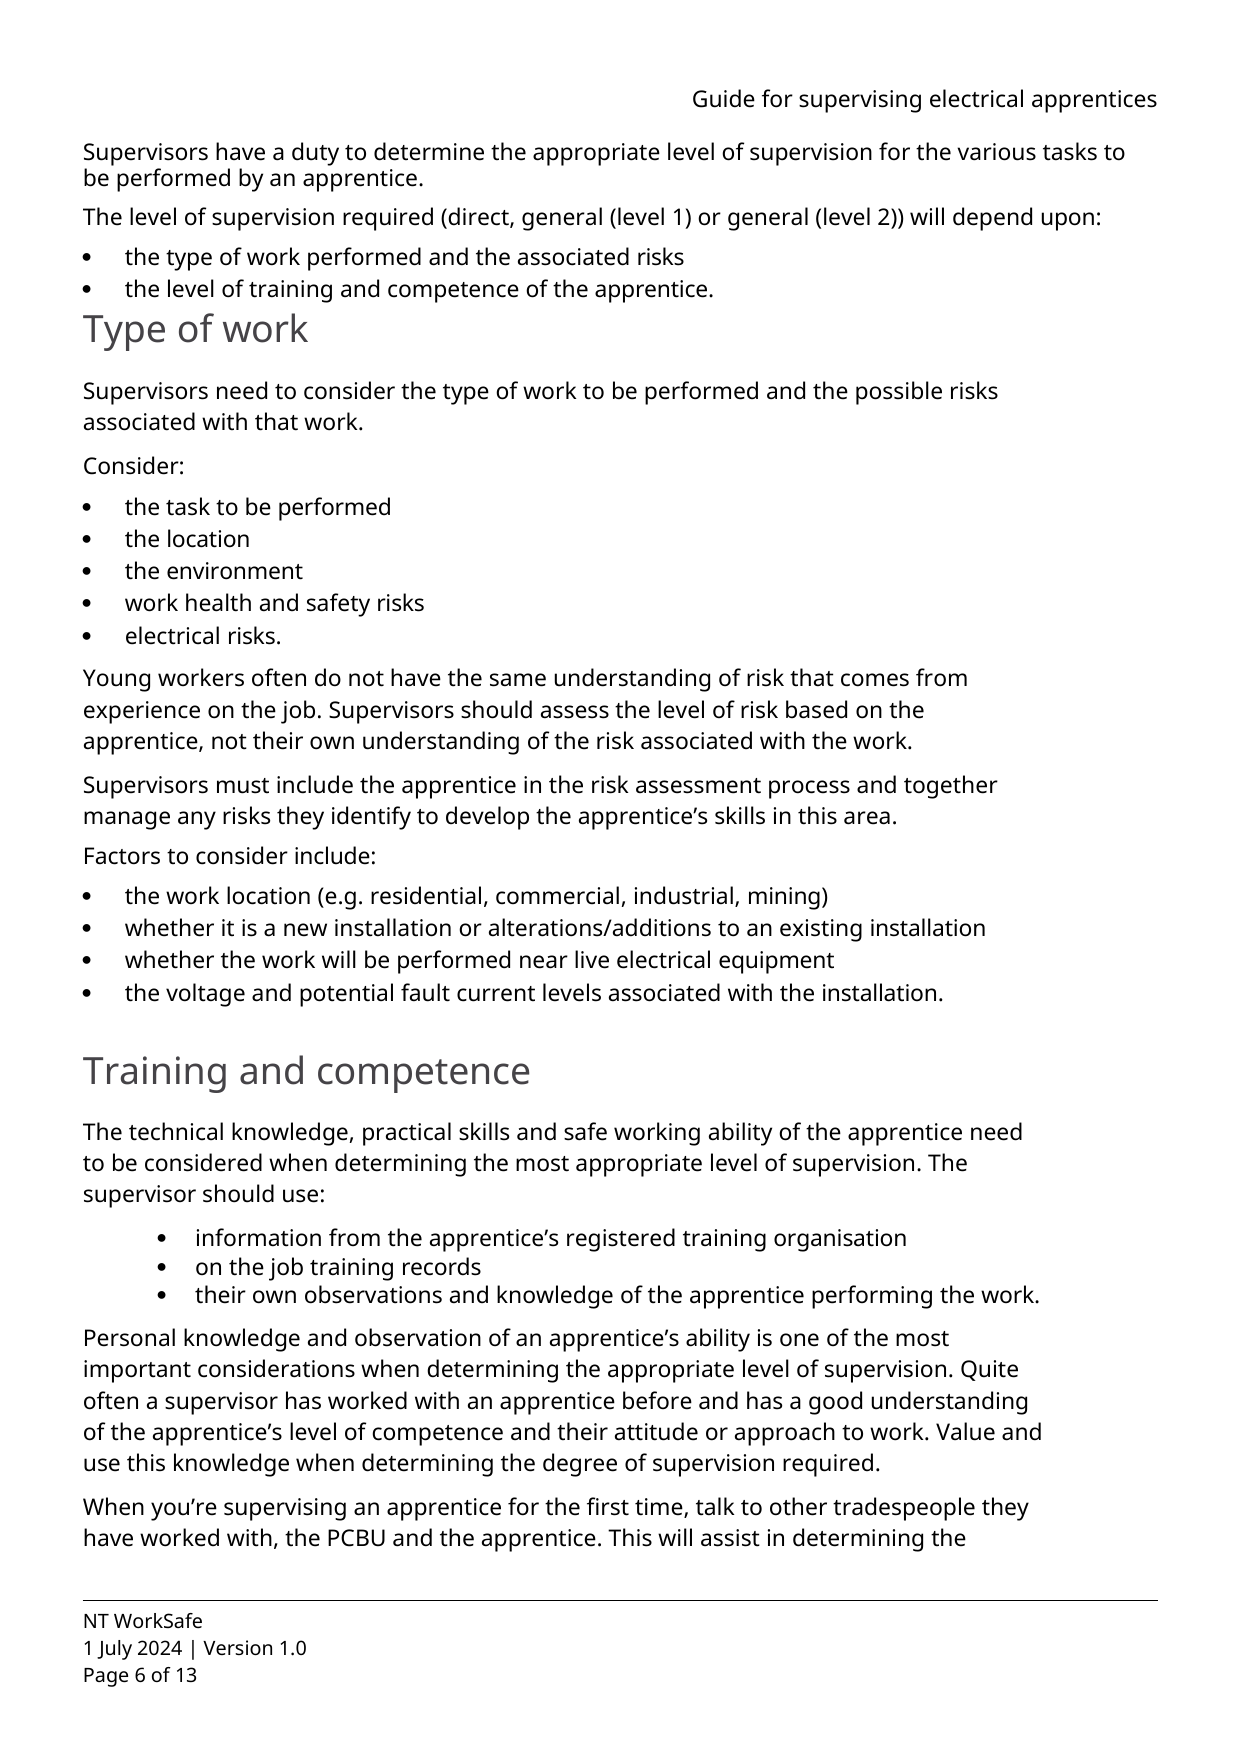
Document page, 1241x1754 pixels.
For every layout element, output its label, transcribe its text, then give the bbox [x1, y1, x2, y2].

text The technical knowledge, practical skills and safe working ability of the apprentice need to be considered when determining the most appropriate level of supervision. The supervisor should use: [83, 1116, 1026, 1210]
text Factors to consider include: [83, 844, 1157, 870]
text Consider: [83, 450, 1046, 481]
list work health and safety risks [83, 589, 1157, 617]
list the location [83, 525, 1157, 553]
list on the job training records [158, 1253, 1157, 1281]
list whether it is a new installation or alterations/additions to an existing installation [83, 914, 1157, 942]
list the level of training and competence of the apprentice. [83, 275, 1157, 303]
subtitle Training and competence [83, 1044, 1157, 1095]
list the environment [83, 557, 1157, 585]
list the type of work performed and the associated risks [83, 243, 1157, 271]
text Supervisors need to consider the type of work to be performed and the possible risks associated with that work. [83, 375, 1046, 437]
list the voltage and potential fault current levels associated with the installation. [83, 978, 1157, 1007]
text Young workers often do not have the same understanding of risk that comes from experience on the job. Supervisors should assess the level of risk based on the apprentice, not their own understanding of the risk associated with the work. [83, 662, 1046, 756]
list electrical risks. [83, 622, 1157, 650]
text Supervisors have a duty to determine the appropriate level of supervision for the various tasks to be performed by an apprentice. [83, 139, 1157, 191]
list the work location (e.g. residential, commercial, industrial, mining) [83, 882, 1157, 910]
list whether the work will be performed near live electrical equipment [83, 946, 1157, 974]
list their own observations and knowledge of the apprentice performing the work. [158, 1281, 1157, 1309]
text Supervisors must include the apprentice in the risk assessment process and together manage any risks they identify to develop the apprentice’s skills in this area. [83, 769, 1046, 831]
text The level of supervision required (direct, general (level 1) or general (level 2)) will depend upon: [83, 204, 1157, 230]
text Personal knowledge and observation of an apprentice’s ability is one of the most important considerations when determining the appropriate level of supervision. Quite often a supervisor has worked with an apprentice before and has a good understanding of the apprentice’s level of competence and their attitude or approach to work. Value and use this knowledge when determining the degree of supervision required. [83, 1322, 1046, 1478]
subtitle Type of work [83, 303, 1157, 354]
list information from the apprentice’s registered training organisation [158, 1222, 1026, 1253]
list the task to be performed [83, 493, 1157, 521]
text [83, 1491, 1046, 1553]
